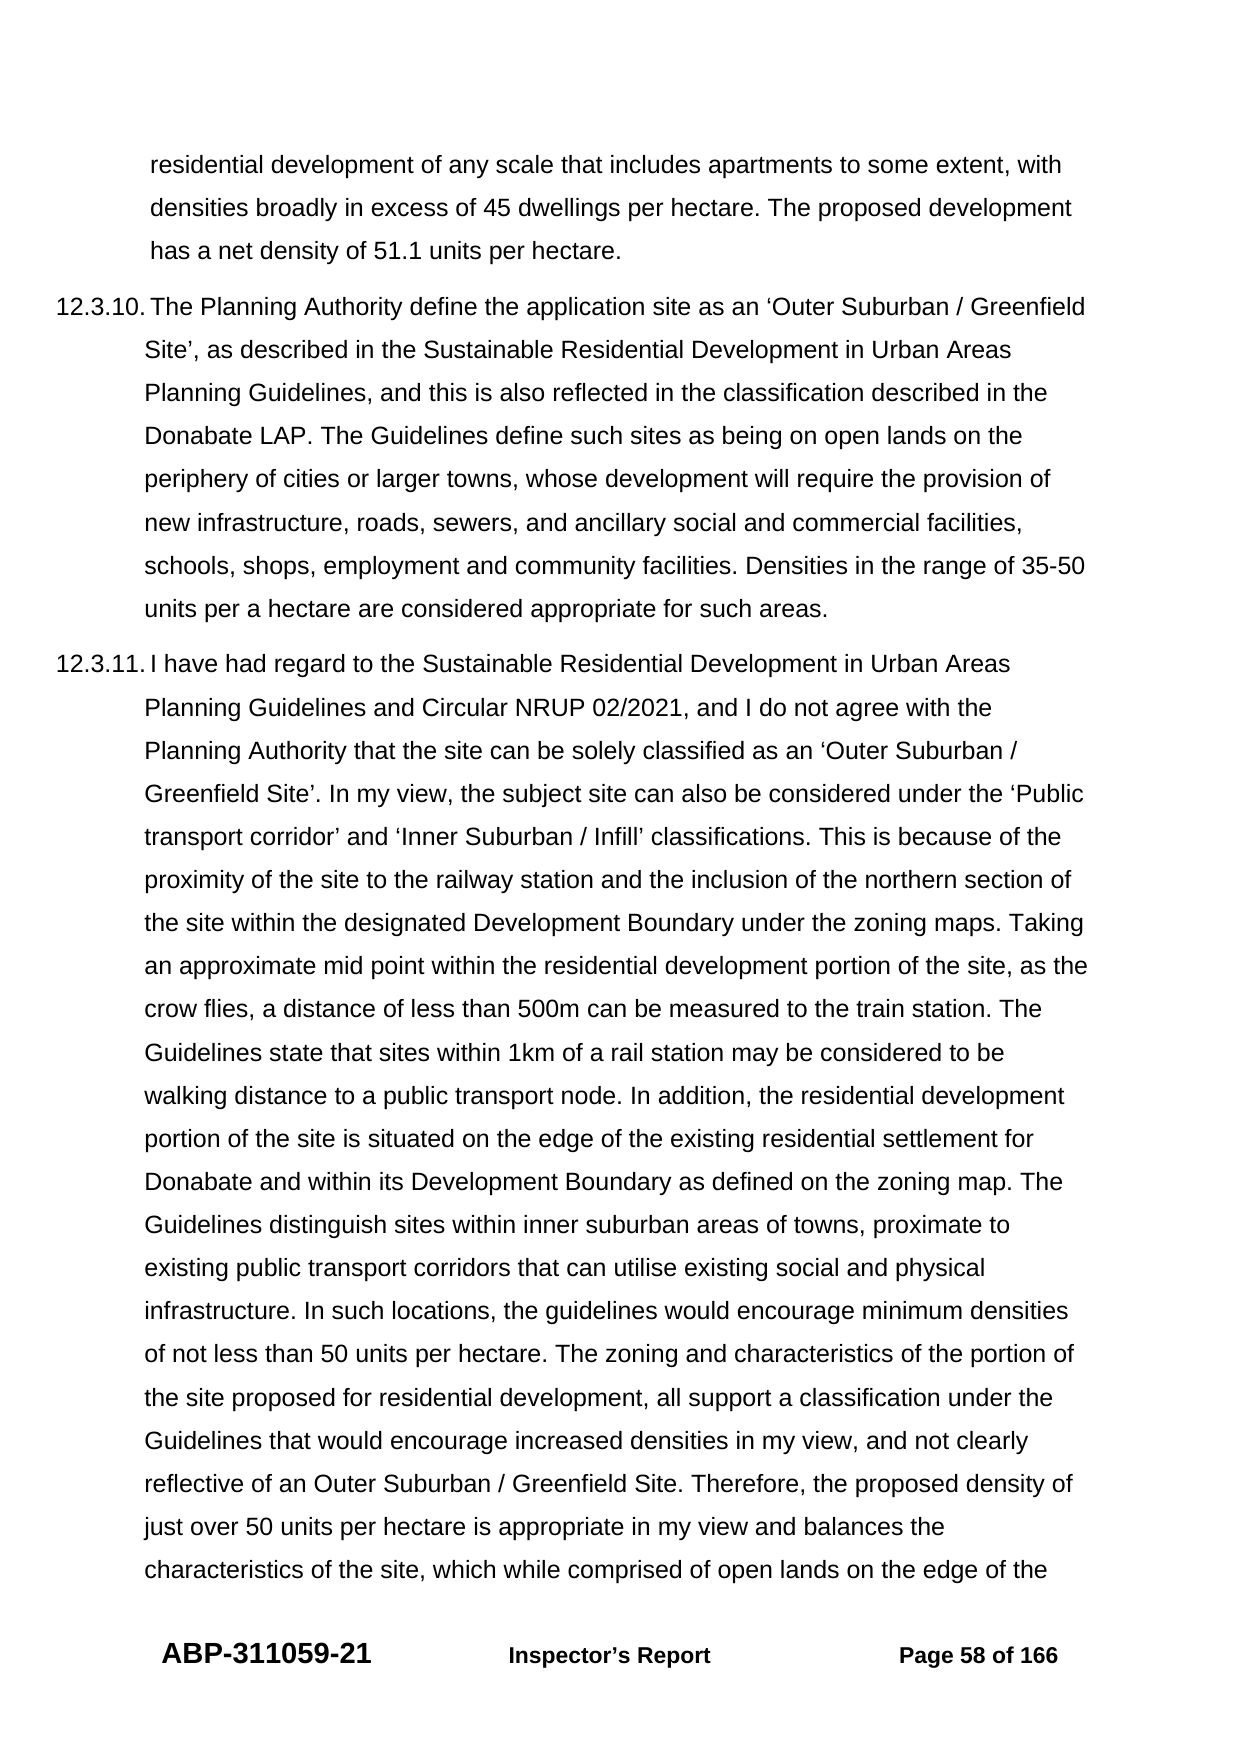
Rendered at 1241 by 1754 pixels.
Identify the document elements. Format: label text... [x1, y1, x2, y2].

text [61, 150, 1090, 265]
text The Planning Authority define the application site as an ‘Outer Suburban / Greenfield Site’, as described in the Sustainable Residential Development in Urban Areas Planning Guidelines, and this is also reflected in the classification described in the Donabate LAP. The Guidelines define such sites as being on open lands on the periphery of cities or larger towns, whose development will require the provision of new infrastructure, roads, sewers, and ancillary social and commercial facilities, schools, shops, employment and community facilities. Densities in the range of 35-50 units per a hectare are considered appropriate for such areas. [56, 292, 1090, 622]
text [56, 649, 1090, 1584]
